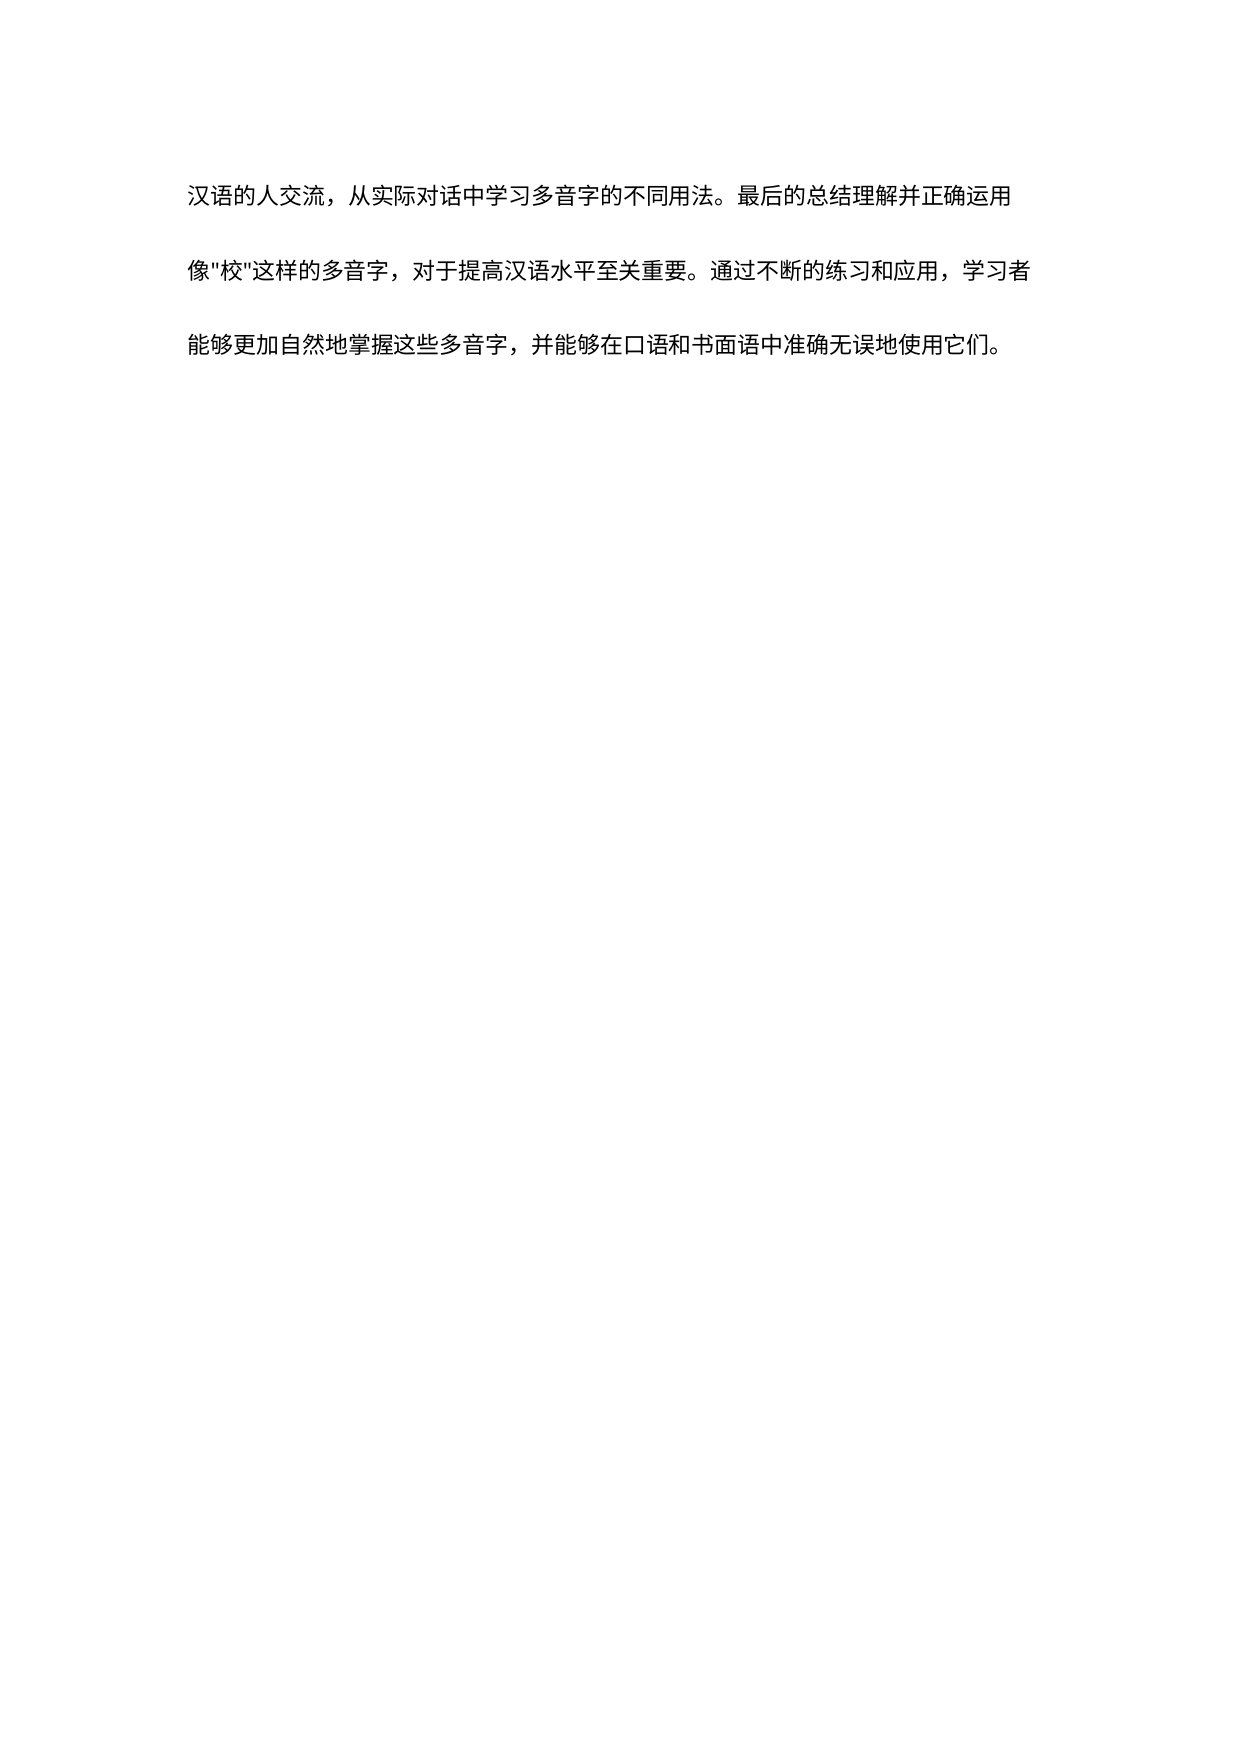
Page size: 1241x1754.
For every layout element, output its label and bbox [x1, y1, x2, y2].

text [187, 162, 1053, 376]
